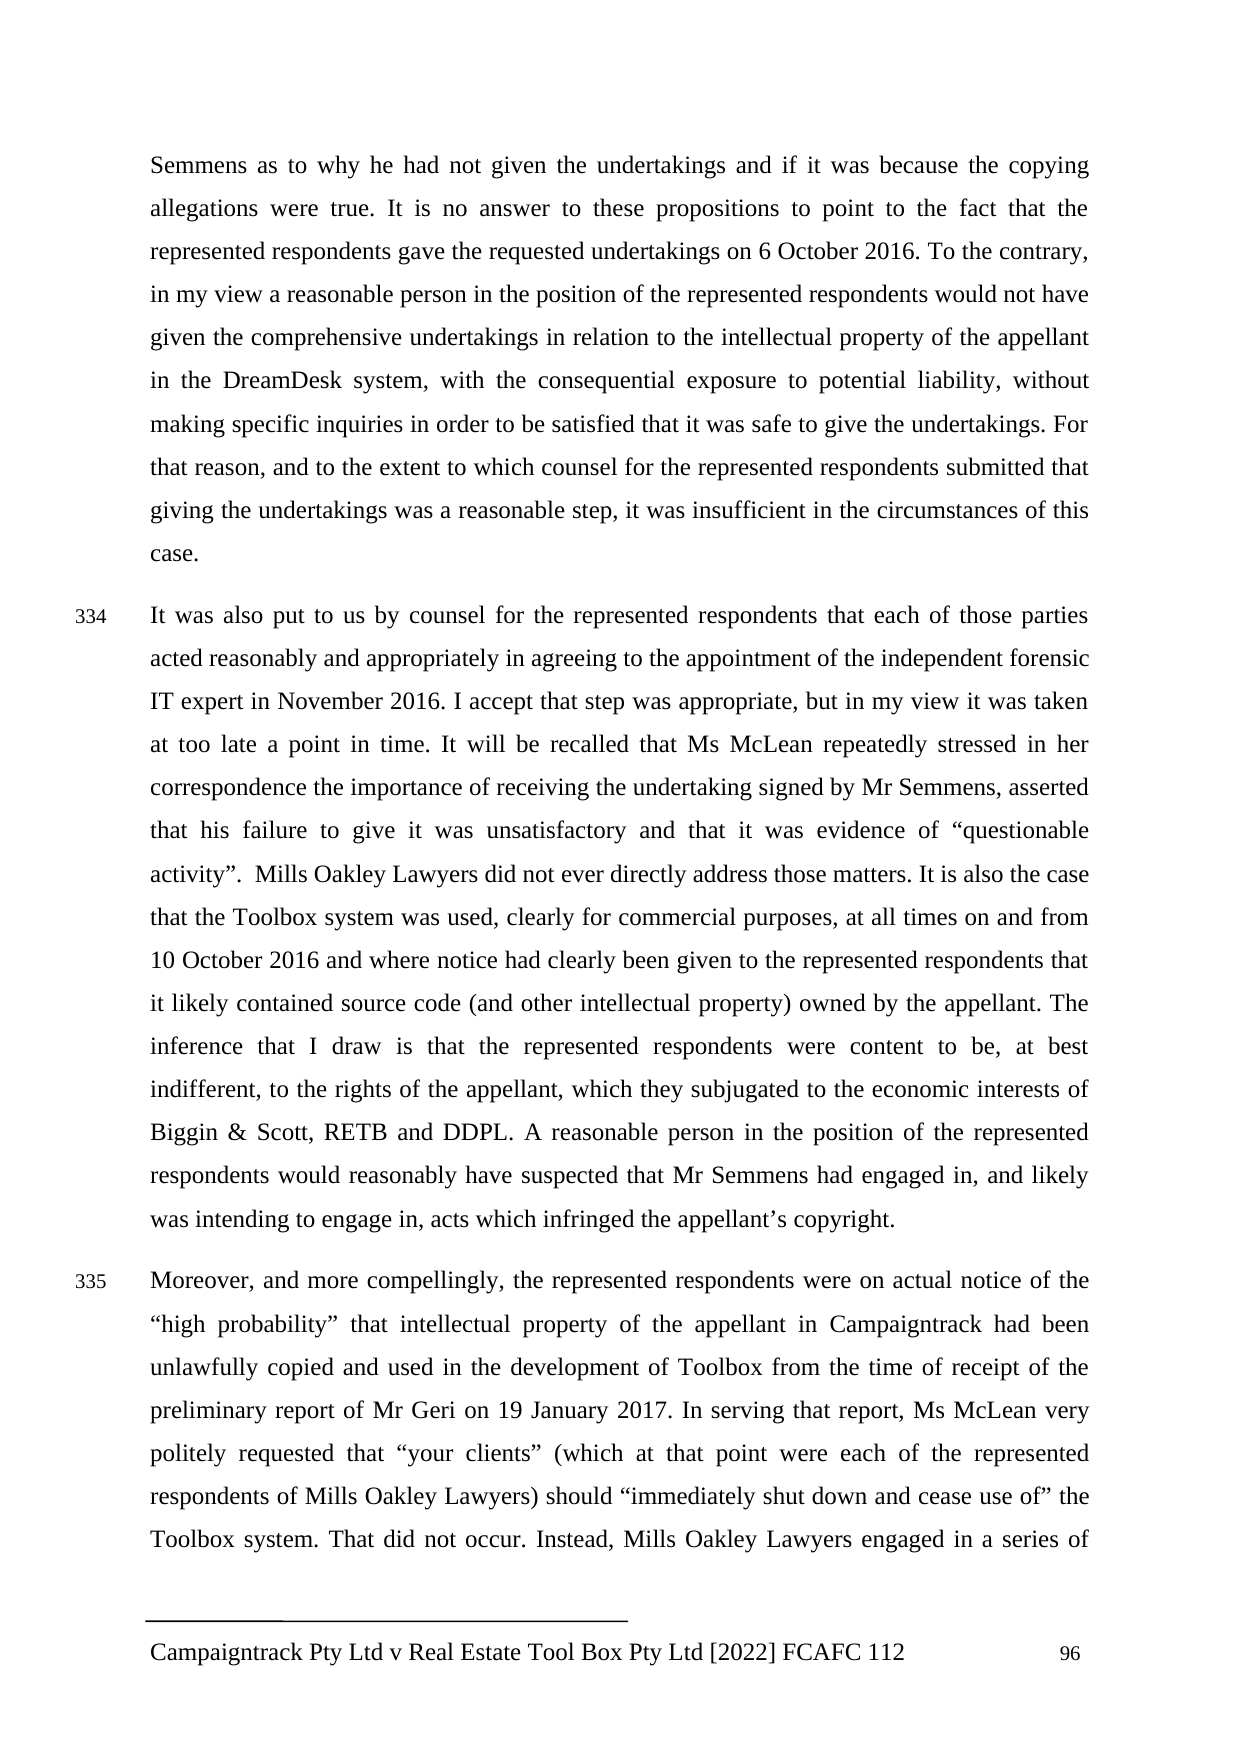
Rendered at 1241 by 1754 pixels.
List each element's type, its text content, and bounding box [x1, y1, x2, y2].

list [75, 1266, 1090, 1553]
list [75, 150, 1090, 567]
list 334 It was also put to us by counsel for the represented respondents that each of those parties acted reasonably and appropriately in agreeing to the appointment of the independent forensic IT expert in November 2016. I accept that step was appropriate, but in my view it was taken at too late a point in time. It will be recalled that Ms McLean repeatedly stressed in her correspondence the importance of receiving the undertaking signed by Mr Semmens, asserted that his failure to give it was unsatisfactory and that it was evidence of “questionable activity”. Mills Oakley Lawyers did not ever directly address those matters. It is also the case that the Toolbox system was used, clearly for commercial purposes, at all times on and from 10 October 2016 and where notice had clearly been given to the represented respondents that it likely contained source code (and other intellectual property) owned by the appellant. The inference that I draw is that the represented respondents were content to be, at best indifferent, to the rights of the appellant, which they subjugated to the economic interests of Biggin & Scott, RETB and DDPL. A reasonable person in the position of the represented respondents would reasonably have suspected that Mr Semmens had engaged in, and likely was intending to engage in, acts which infringed the appellant’s copyright. [75, 600, 1090, 1232]
